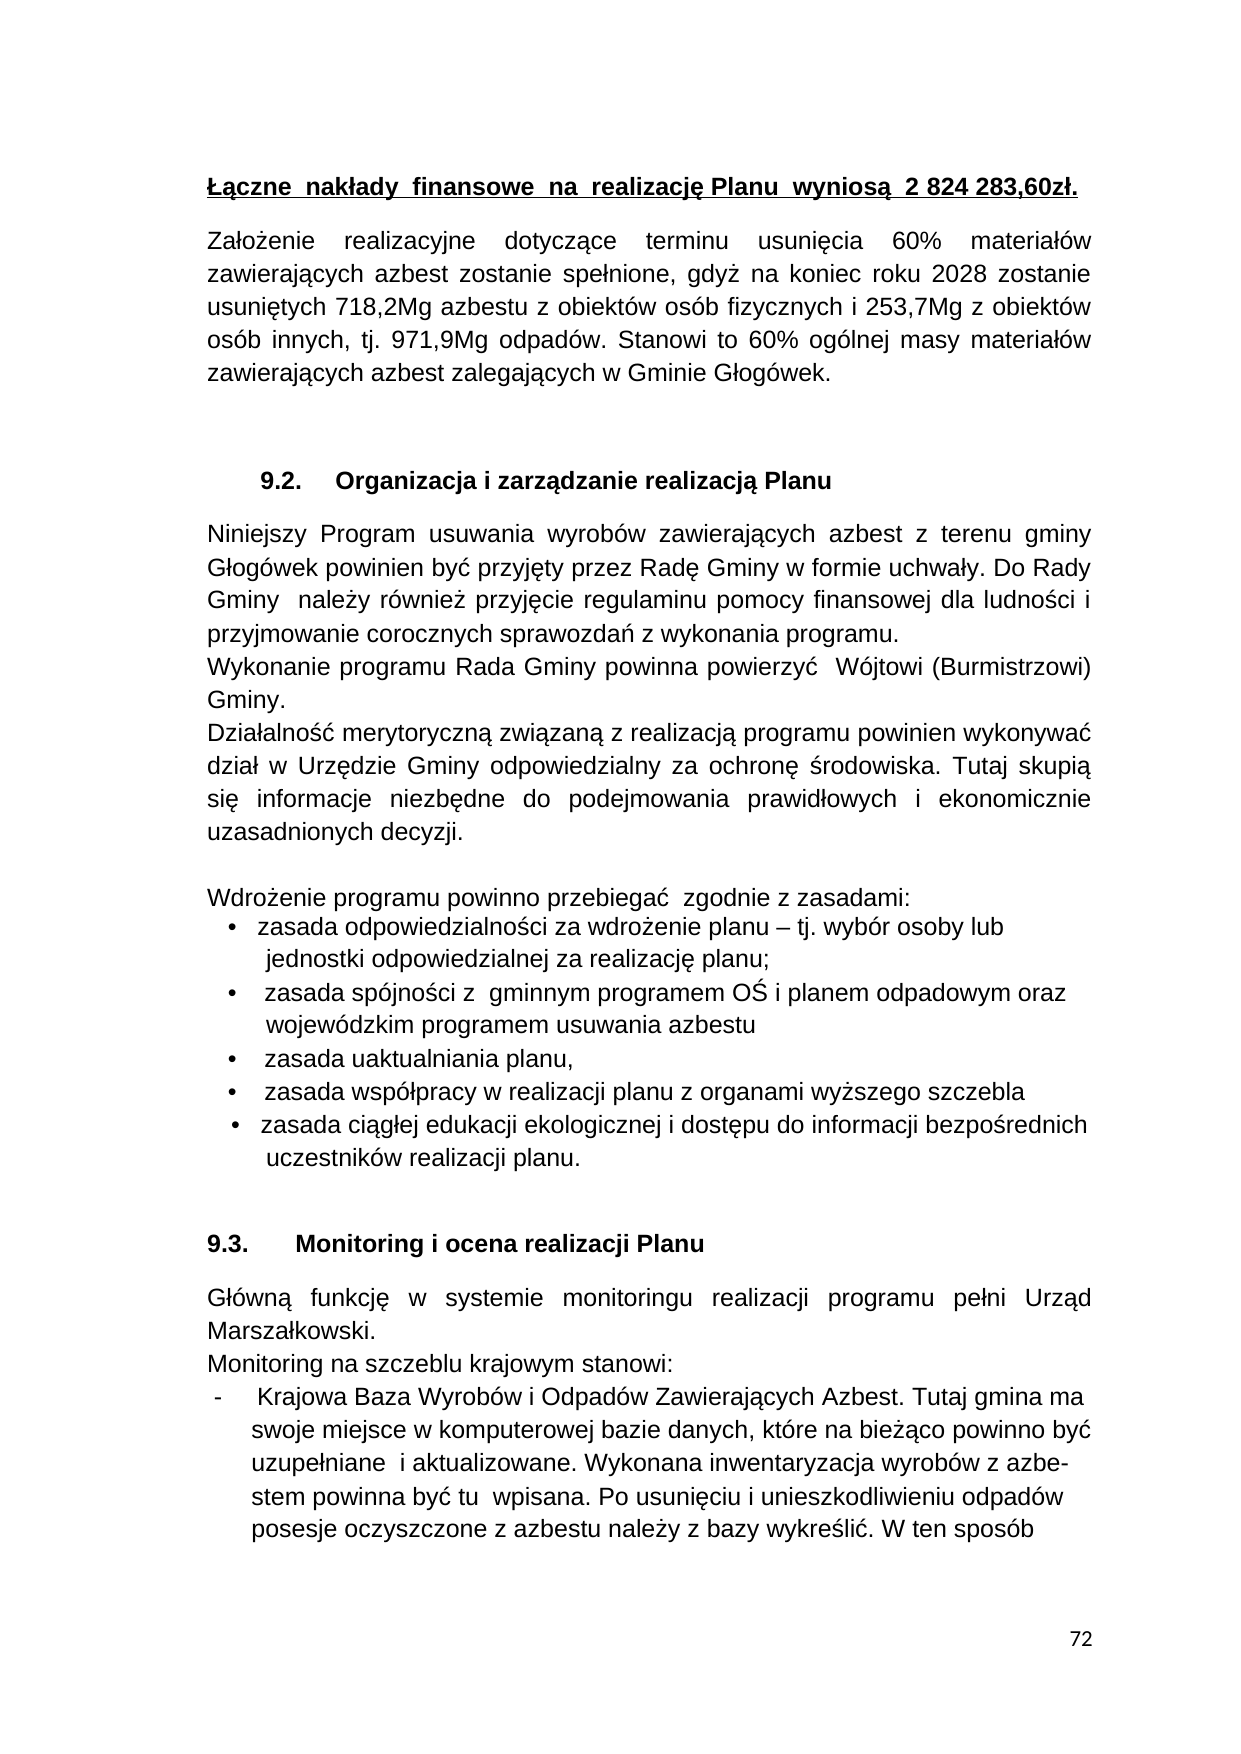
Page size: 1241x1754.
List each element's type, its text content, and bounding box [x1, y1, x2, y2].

list Organizacja i zarządzanie realizacją Planu [260, 466, 1092, 494]
text Główną funkcję w systemie monitoringu realizacji programu pełni Urząd Marszałkowski. [207, 1283, 1092, 1345]
text • zasada współpracy w realizacji planu z organami wyższego szczebla [207, 1077, 1092, 1105]
text • zasada odpowiedzialności za wdrożenie planu – tj. wybór osoby lub jednostki odpowiedzialnej za realizację planu; [207, 911, 1092, 973]
list Założenie realizacyjne dotyczące terminu usunięcia 60% materiałów zawierających azbest zostanie spełnione, gdyż na koniec roku 2028 zostanie usuniętych 718,2Mg azbestu z obiektów osób fizycznych i 253,7Mg z obiektów osób innych, tj. 971,9Mg odpadów. Stanowi to 60% ogólnej masy materiałów zawierających azbest zalegających w Gminie Głogówek. [207, 226, 1092, 387]
text Wdrożenie programu powinno przebiegać zgodnie z zasadami: [207, 883, 1092, 911]
list Monitoring i ocena realizacji Planu [207, 1229, 1092, 1258]
text • zasada ciągłej edukacji ekologicznej i dostępu do informacji bezpośrednich uczestników realizacji planu. [148, 1109, 1092, 1171]
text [207, 1382, 1092, 1543]
text • zasada spójności z gminnym programem OŚ i planem odpadowym oraz wojewódzkim programem usuwania azbestu [207, 977, 1092, 1039]
text Działalność merytoryczną związaną z realizacją programu powinien wykonywać dział w Urzędzie Gminy odpowiedzialny za ochronę środowiska. Tutaj skupią się informacje niezbędne do podejmowania prawidłowych i ekonomicznie uzasadnionych decyzji. [207, 718, 1092, 845]
text Monitoring na szczeblu krajowym stanowi: [207, 1349, 1092, 1378]
text Niniejszy Program usuwania wyrobów zawierających azbest z terenu gminy Głogówek powinien być przyjęty przez Radę Gminy w formie uchwały. Do Rady Gminy należy również przyjęcie regulaminu pomocy finansowej dla ludności i przyjmowanie corocznych sprawozdań z wykonania programu. [207, 519, 1092, 647]
text • zasada uaktualniania planu, [207, 1043, 1092, 1072]
list Łączne nakłady finansowe na realizację Planu wyniosą 2 824 283,60zł. [207, 172, 1092, 201]
text Wykonanie programu Rada Gminy powinna powierzyć Wójtowi (Burmistrzowi) Gminy. [207, 652, 1092, 713]
